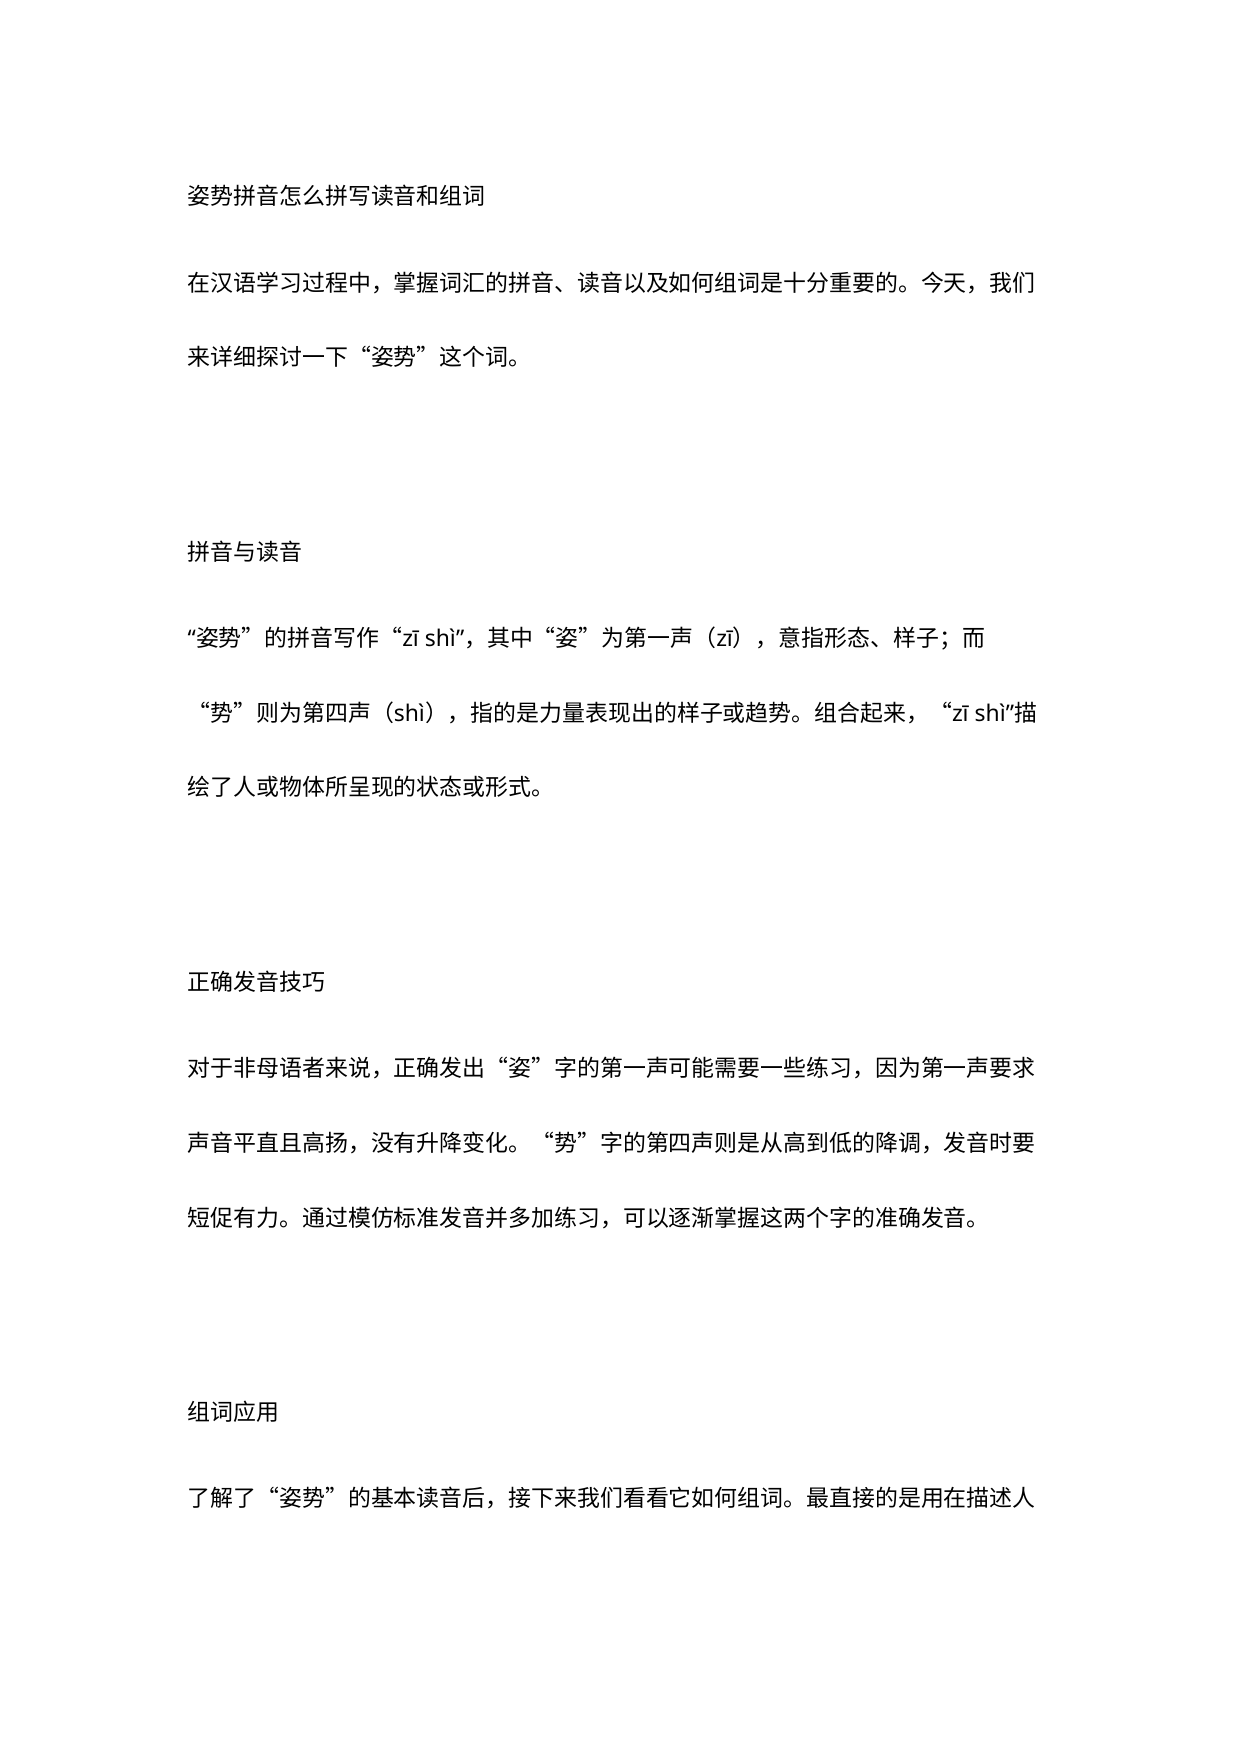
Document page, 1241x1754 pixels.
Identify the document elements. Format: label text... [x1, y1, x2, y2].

text 姿势拼音怎么拼写读音和组词 [187, 162, 1053, 227]
text 在汉语学习过程中，掌握词汇的拼音、读音以及如何组词是十分重要的。今天，我们来详细探讨一下“姿势”这个词。 [187, 248, 1053, 388]
text 拼音与读音 [187, 517, 1053, 582]
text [187, 1464, 1053, 1529]
text “姿势”的拼音写作“zī shì”，其中“姿”为第一声（zī），意指形态、样子；而“势”则为第四声（shì），指的是力量表现出的样子或趋势。组合起来，“zī shì”描绘了人或物体所呈现的状态或形式。 [187, 604, 1053, 818]
text 组词应用 [187, 1378, 1053, 1443]
text 正确发音技巧 [187, 948, 1053, 1013]
text 对于非母语者来说，正确发出“姿”字的第一声可能需要一些练习，因为第一声要求声音平直且高扬，没有升降变化。“势”字的第四声则是从高到低的降调，发音时要短促有力。通过模仿标准发音并多加练习，可以逐渐掌握这两个字的准确发音。 [187, 1034, 1053, 1249]
